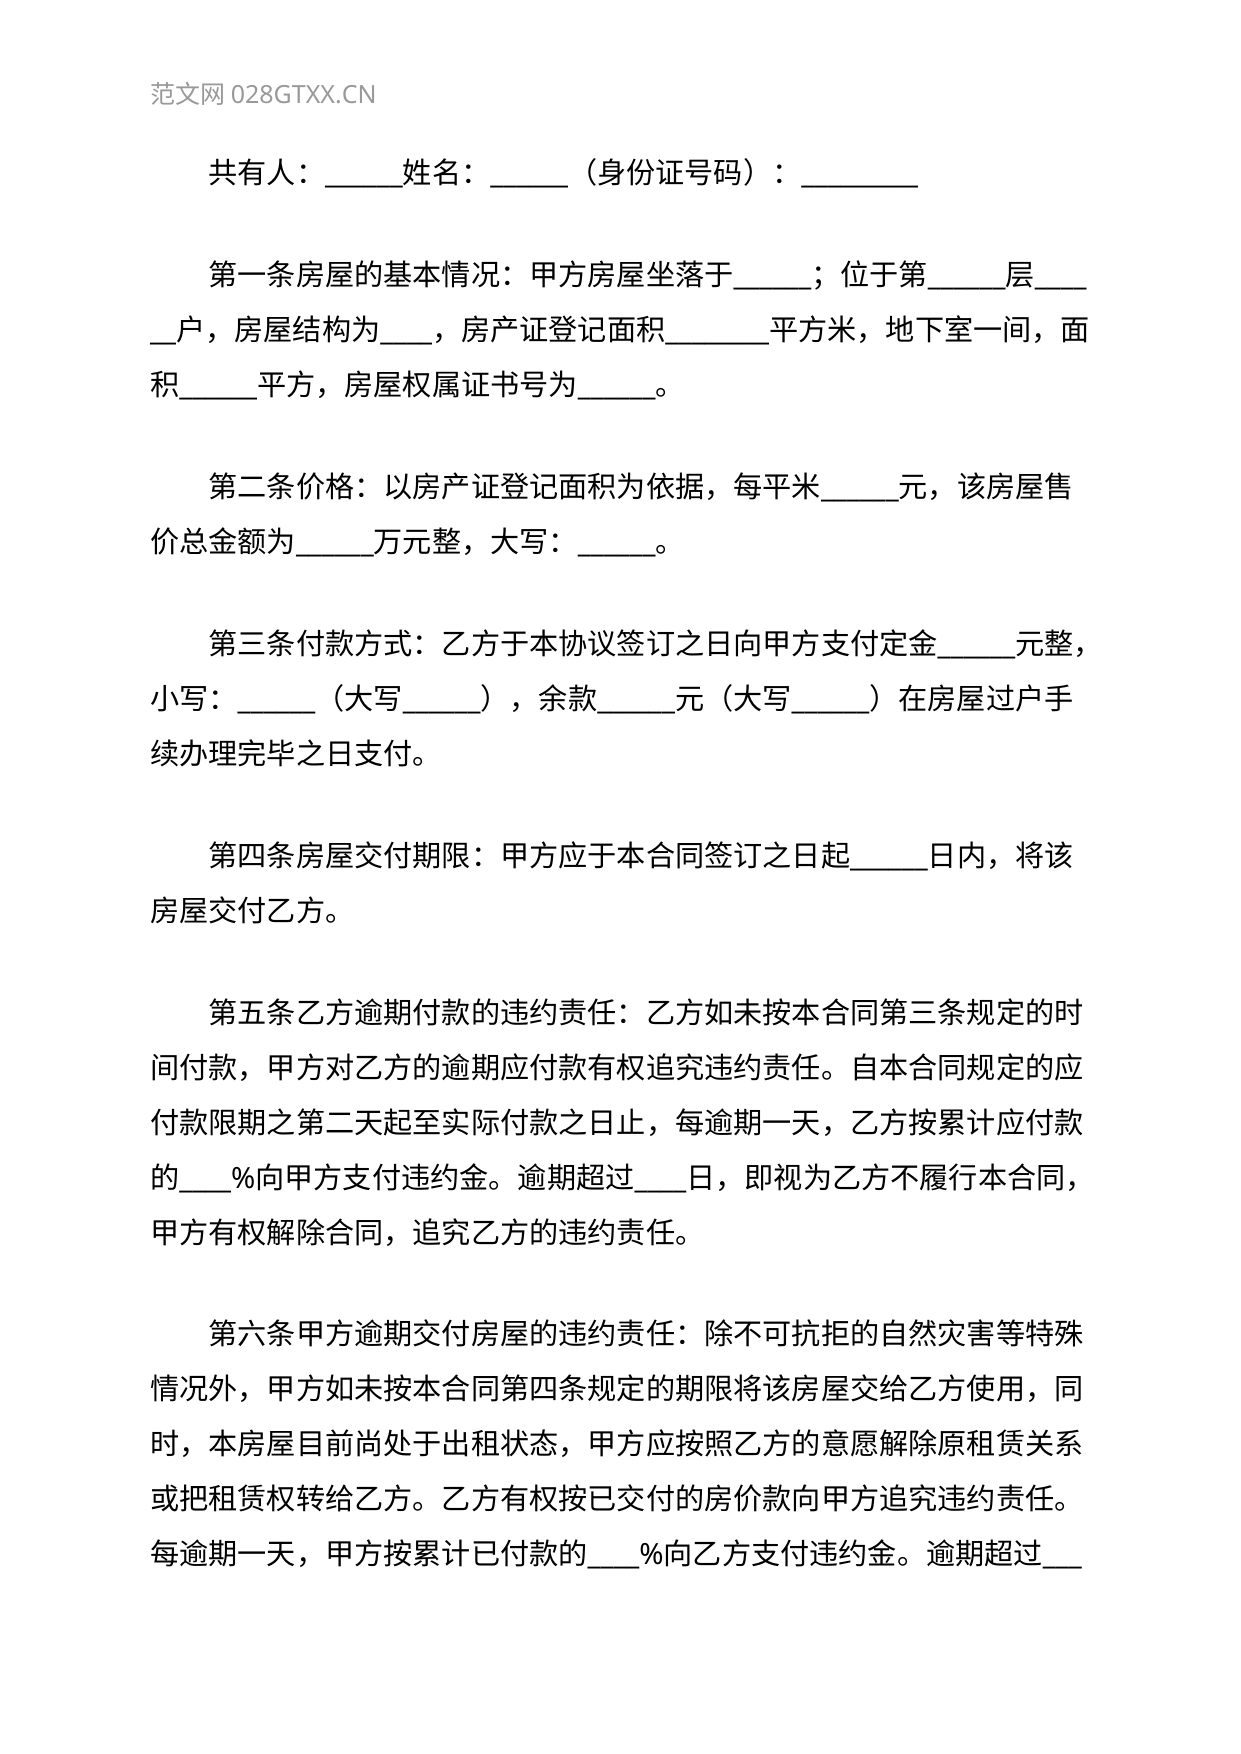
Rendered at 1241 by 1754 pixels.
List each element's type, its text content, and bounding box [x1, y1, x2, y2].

text 第一条房屋的基本情况：甲方房屋坐落于______；位于第______层______户，房屋结构为____，房产证登记面积________平方米，地下室一间，面积______平方，房屋权属证书号为______。 [150, 252, 1090, 404]
text 第三条付款方式：乙方于本协议签订之日向甲方支付定金______元整，小写：______（大写______），余款______元（大写______）在房屋过户手续办理完毕之日支付。 [150, 621, 1090, 773]
text 第二条价格：以房产证登记面积为依据，每平米______元，该房屋售价总金额为______万元整，大写：______。 [150, 464, 1090, 561]
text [150, 1311, 1090, 1573]
text 共有人：______姓名：______（身份证号码）：_________ [150, 150, 1090, 192]
text 第五条乙方逾期付款的违约责任：乙方如未按本合同第三条规定的时间付款，甲方对乙方的逾期应付款有权追究违约责任。自本合同规定的应付款限期之第二天起至实际付款之日止，每逾期一天，乙方按累计应付款的____%向甲方支付违约金。逾期超过____日，即视为乙方不履行本合同，甲方有权解除合同，追究乙方的违约责任。 [150, 989, 1090, 1251]
text 第四条房屋交付期限：甲方应于本合同签订之日起______日内，将该房屋交付乙方。 [150, 833, 1090, 930]
